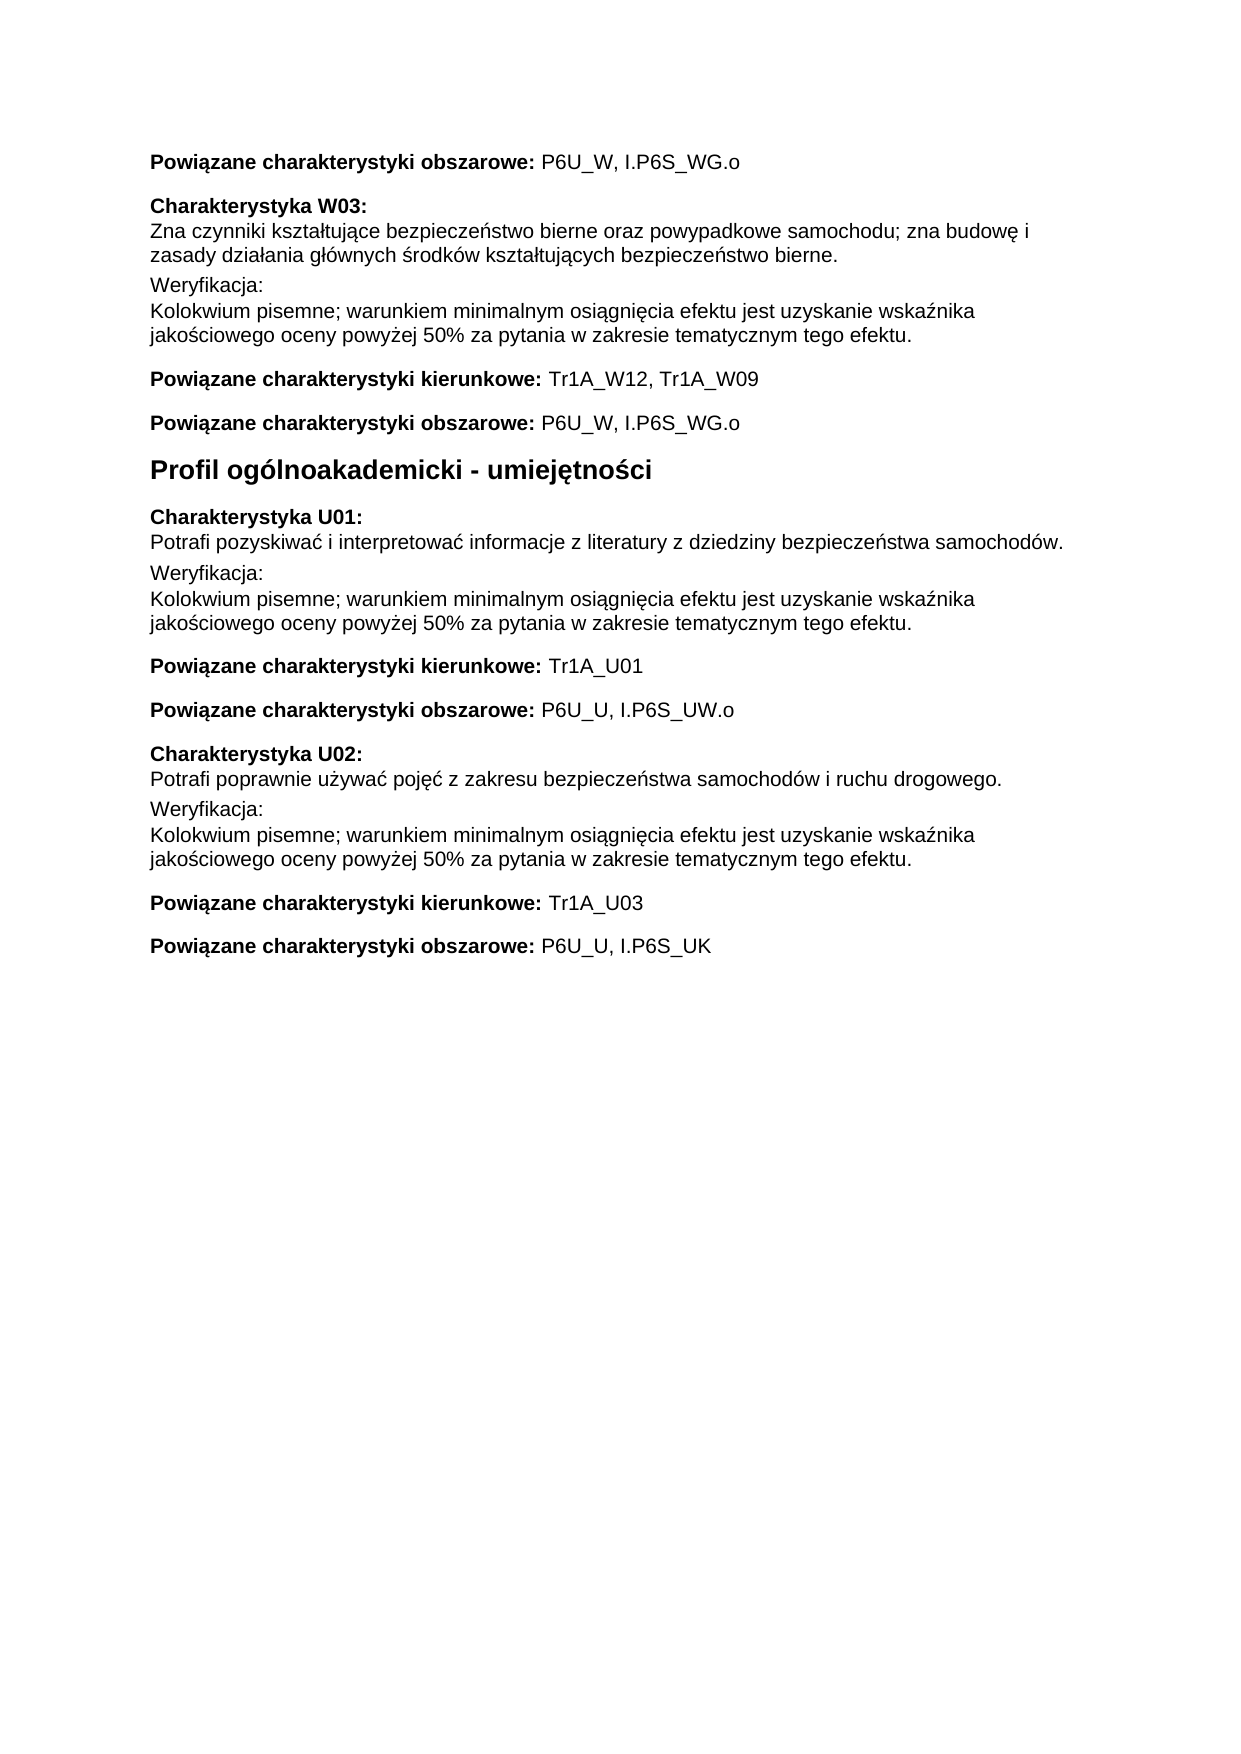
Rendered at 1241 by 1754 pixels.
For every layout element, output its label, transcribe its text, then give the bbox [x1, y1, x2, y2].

text Weryfikacja: [150, 560, 1090, 584]
text Powiązane charakterystyki obszarowe: P6U_W, I.P6S_WG.o [150, 410, 1090, 434]
text Powiązane charakterystyki obszarowe: P6U_U, I.P6S_UK [150, 934, 1090, 958]
text Powiązane charakterystyki obszarowe: P6U_W, I.P6S_WG.o [150, 150, 1090, 174]
text Weryfikacja: [150, 797, 1090, 821]
text Weryfikacja: [150, 273, 1090, 297]
text Powiązane charakterystyki kierunkowe: Tr1A_U01 [150, 654, 1090, 678]
text Charakterystyka W03: [150, 194, 1090, 218]
subtitle Profil ogólnoakademicki - umiejętności [150, 454, 1090, 485]
text Charakterystyka U02: [150, 742, 1090, 766]
text Potrafi poprawnie używać pojęć z zakresu bezpieczeństwa samochodów i ruchu drogowego. [150, 767, 1090, 791]
text Powiązane charakterystyki kierunkowe: Tr1A_U03 [150, 891, 1090, 914]
text Charakterystyka U01: [150, 505, 1090, 529]
text Powiązane charakterystyki kierunkowe: Tr1A_W12, Tr1A_W09 [150, 367, 1090, 391]
text Potrafi pozyskiwać i interpretować informacje z literatury z dziedziny bezpieczeństwa samochodów. [150, 530, 1090, 554]
text Zna czynniki kształtujące bezpieczeństwo bierne oraz powypadkowe samochodu; zna budowę i zasady działania głównych środków kształtujących bezpieczeństwo bierne. [150, 219, 1090, 267]
text Powiązane charakterystyki obszarowe: P6U_U, I.P6S_UW.o [150, 698, 1090, 722]
